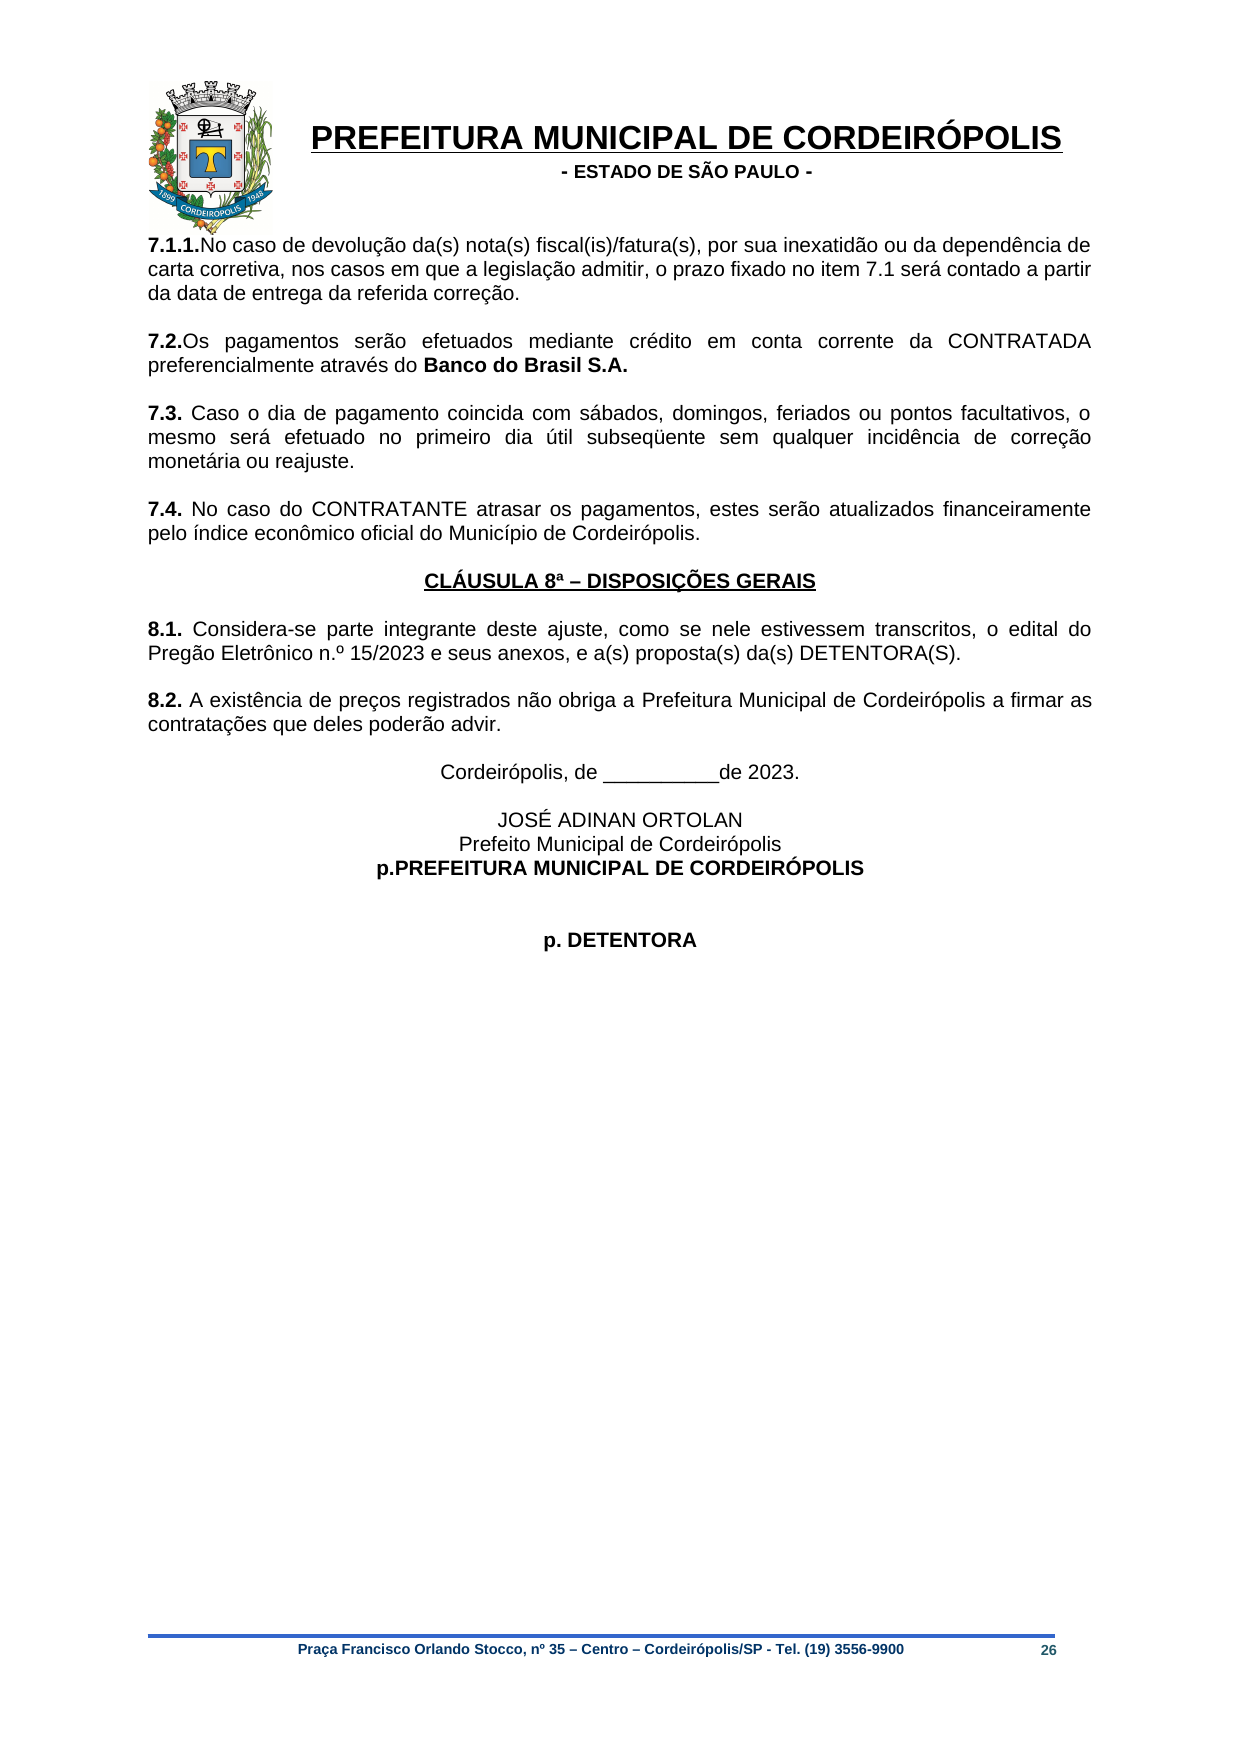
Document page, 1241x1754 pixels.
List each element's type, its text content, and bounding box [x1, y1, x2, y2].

title p.PREFEITURA MUNICIPAL DE CORDEIRÓPOLIS [148, 856, 1092, 880]
title JOSÉ ADINAN ORTOLAN [148, 808, 1092, 832]
text 7.4. No caso do CONTRATANTE atrasar os pagamentos, estes serão atualizados financeiramente pelo índice econômico oficial do Município de Cordeirópolis. [148, 497, 1092, 544]
title Cordeirópolis, de __________de 2023. [148, 760, 1092, 784]
text 7.2.Os pagamentos serão efetuados mediante crédito em conta corrente da CONTRATADA preferencialmente através do Banco do Brasil S.A. [148, 329, 1092, 377]
title p. DETENTORA [148, 928, 1092, 952]
text 7.3. Caso o dia de pagamento coincida com sábados, domingos, feriados ou pontos facultativos, o mesmo será efetuado no primeiro dia útil subseqüente sem qualquer incidência de correção monetária ou reajuste. [148, 401, 1092, 473]
text 7.1.1.No caso de devolução da(s) nota(s) fiscal(is)/fatura(s), por sua inexatidão ou da dependência de carta corretiva, nos casos em que a legislação admitir, o prazo fixado no item 7.1 será contado a partir da data de entrega da referida correção. [148, 233, 1092, 305]
text 8.2. A existência de preços registrados não obriga a Prefeitura Municipal de Cordeirópolis a firmar as contratações que deles poderão advir. [148, 688, 1092, 736]
title CLÁUSULA 8ª – DISPOSIÇÕES GERAIS [148, 568, 1092, 592]
text 8.1. Considera-se parte integrante deste ajuste, como se nele estivessem transcritos, o edital do Pregão Eletrônico n.º 15/2023 e seus anexos, e a(s) proposta(s) da(s) DETENTORA(S). [148, 616, 1092, 664]
picture [148, 81, 273, 233]
title Prefeito Municipal de Cordeirópolis [148, 832, 1092, 856]
